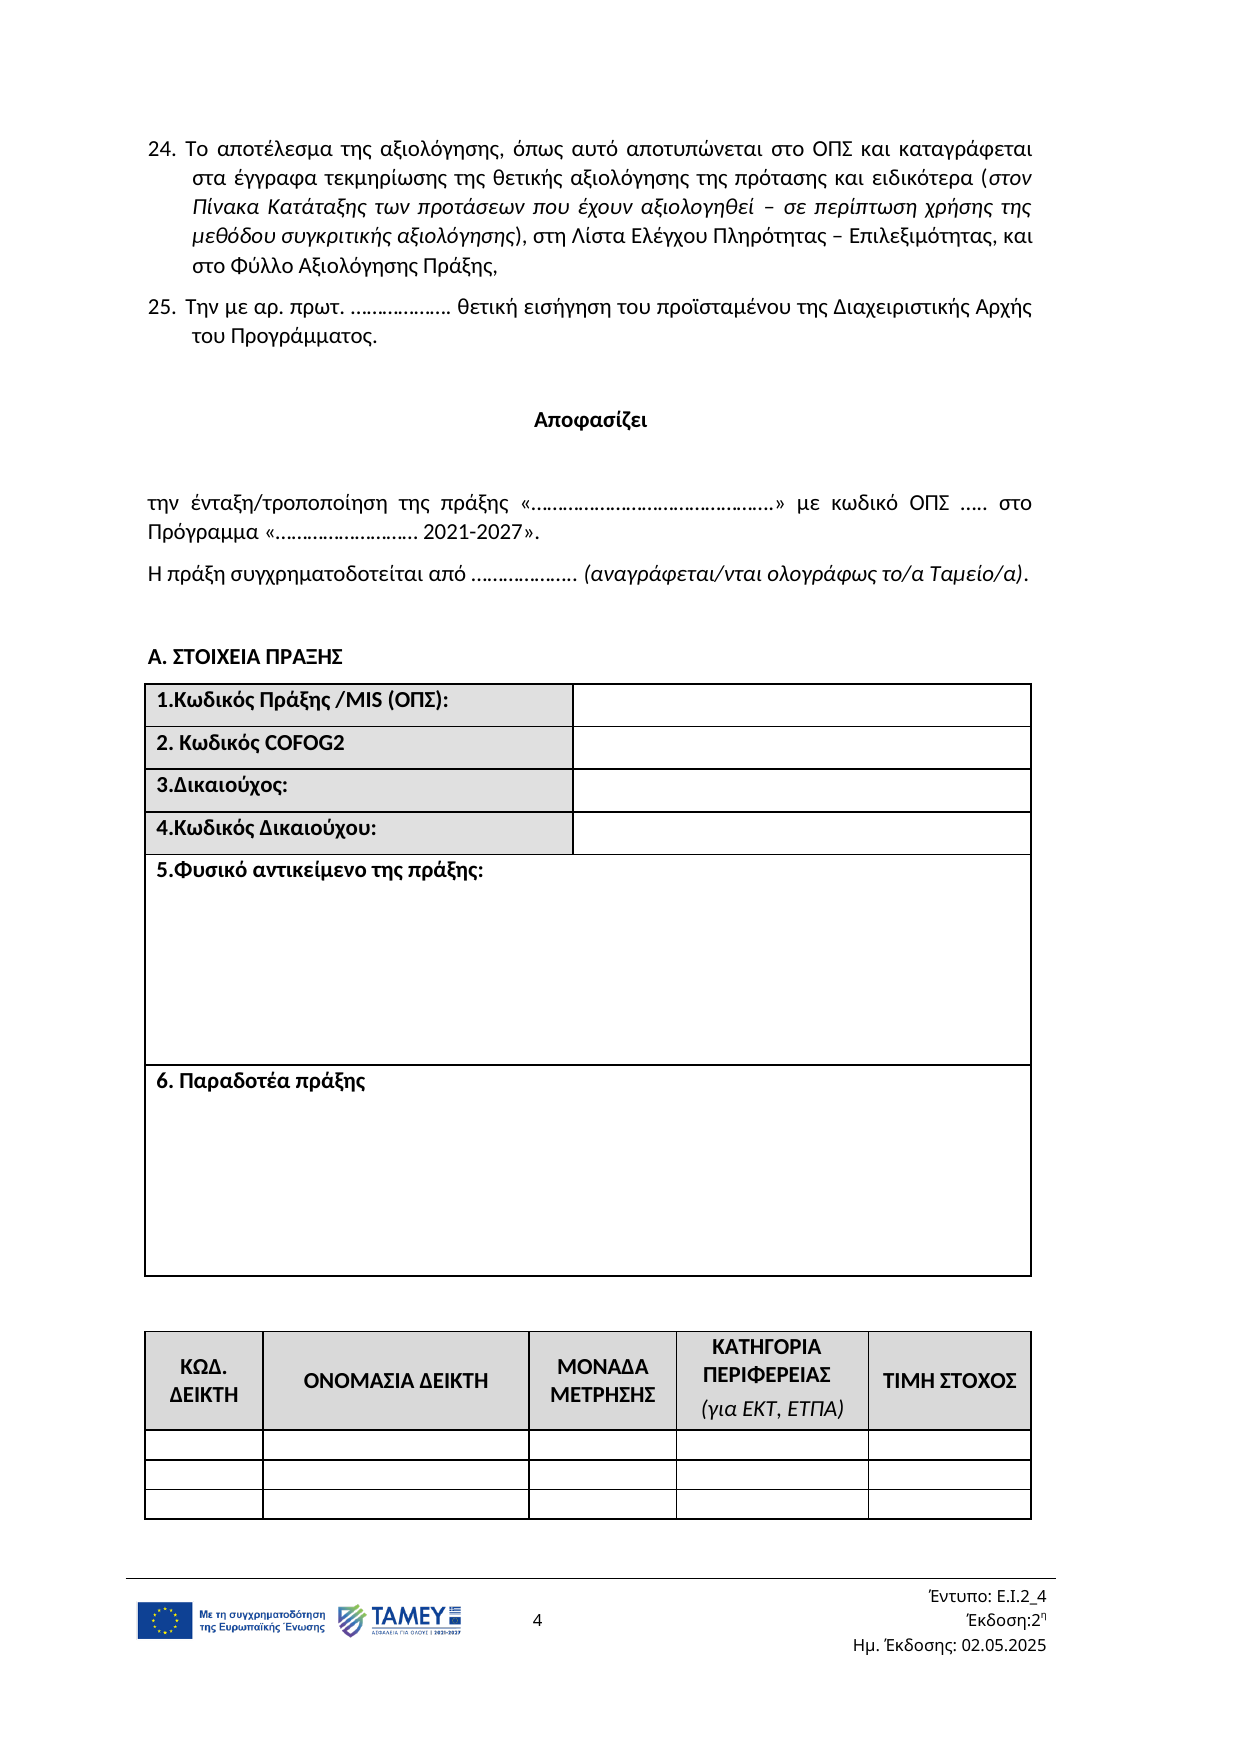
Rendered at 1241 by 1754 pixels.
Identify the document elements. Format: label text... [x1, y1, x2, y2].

table_cell [869, 1490, 1030, 1518]
table_header ΟΝΟΜΑΣΙΑ ΔΕΙΚΤΗ [264, 1332, 528, 1429]
table_cell [677, 1490, 868, 1518]
text Η πράξη συγχρηματοδοτείται από ……………….. (αναγράφεται/νται ολογράφως το/α Ταμείο/α). [148, 558, 1034, 587]
table_cell 4.Κωδικός Δικαιούχου: [146, 813, 572, 854]
table_cell 6. Παραδοτέα πράξης [146, 1066, 1030, 1275]
table_cell 3.Δικαιούχος: [146, 770, 572, 811]
table_cell [869, 1461, 1030, 1488]
table_cell 5.Φυσικό αντικείμενο της πράξης: [146, 855, 1030, 1064]
table_cell [264, 1461, 528, 1488]
table_header [574, 685, 1030, 726]
text Αποφασίζει [148, 404, 1034, 433]
list Την με αρ. πρωτ. ………………. θετική εισήγηση του προϊσταμένου της Διαχειριστικής Αρχής του Προγράμματος. [148, 291, 1034, 349]
table_header ΜΟΝΑΔΑ ΜΕΤΡΗΣΗΣ [530, 1332, 676, 1429]
table_header ΤΙΜΗ ΣΤΟΧΟΣ [869, 1332, 1030, 1429]
table_cell [869, 1431, 1030, 1459]
table_header ΚΩΔ. ΔΕΙΚΤΗ [146, 1332, 262, 1429]
table_header 1.Κωδικός Πράξης /MIS (ΟΠΣ): [146, 685, 572, 726]
table_cell [146, 1461, 262, 1488]
table_cell [530, 1490, 676, 1518]
table_cell [146, 1490, 262, 1518]
table_cell [264, 1431, 528, 1459]
table_cell [677, 1461, 868, 1488]
text Α. ΣΤΟΙΧΕΙΑ ΠΡΑΞΗΣ [148, 641, 1034, 670]
table_cell [574, 813, 1030, 854]
text την ένταξη/τροποποίηση της πράξης «……………………………………….» με κωδικό ΟΠΣ ….. στο Πρόγραμμα «……………………… 2021-2027». [148, 487, 1034, 545]
table_cell 2. Κωδικός COFOG2 [146, 727, 572, 768]
table_cell [574, 770, 1030, 811]
table_cell [677, 1431, 868, 1459]
table_cell [574, 727, 1030, 768]
list Το αποτέλεσμα της αξιολόγησης, όπως αυτό αποτυπώνεται στο ΟΠΣ και καταγράφεται στα έγγραφα τεκμηρίωσης της θετικής αξιολόγησης της πρότασης και ειδικότερα (στον Πίνακα Κατάταξης των προτάσεων που έχουν αξιολογηθεί – σε περίπτωση χρήσης της μεθόδου συγκριτικής αξιολόγησης), στη Λίστα Ελέγχου Πληρότητας – Επιλεξιμότητας, και στο Φύλλο Αξιολόγησης Πράξης, [148, 133, 1034, 279]
table_cell [530, 1431, 676, 1459]
table_cell [146, 1431, 262, 1459]
picture [134, 1599, 463, 1641]
table_header ΚΑΤΗΓΟΡΙΑ ΠΕΡΙΦΕΡΕΙΑΣ (για ΕΚΤ, ΕΤΠΑ) [677, 1332, 868, 1429]
table_cell [530, 1461, 676, 1488]
table_cell [264, 1490, 528, 1518]
